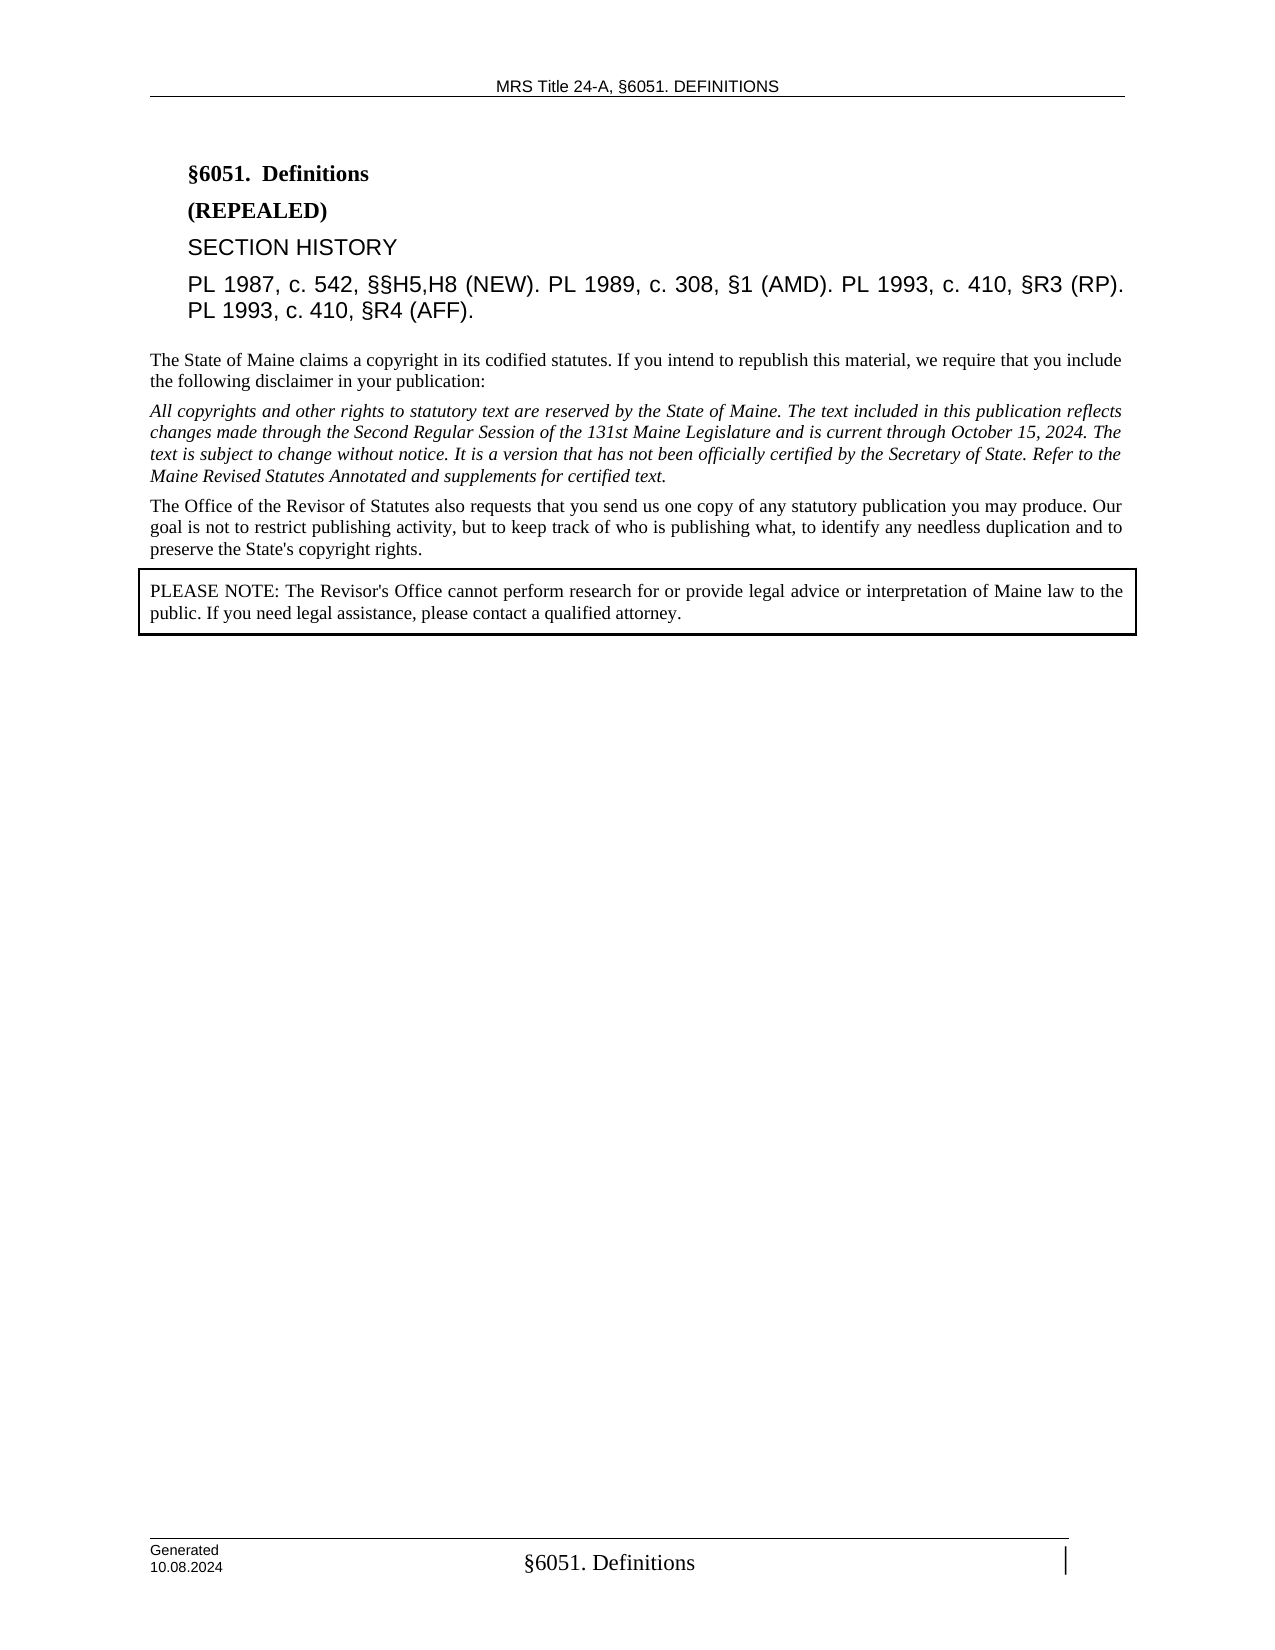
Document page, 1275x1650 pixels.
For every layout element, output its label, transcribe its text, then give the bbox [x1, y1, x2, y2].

text The Office of the Revisor of Statutes also requests that you send us one copy of any statutory publication you may produce. Our goal is not to restrict publishing activity, but to keep track of who is publishing what, to identify any needless duplication and to preserve the State's copyright rights. [150, 494, 1125, 559]
text (REPEALED) [187, 197, 1125, 223]
text PL 1987, c. 542, §§H5,H8 (NEW). PL 1989, c. 308, §1 (AMD). PL 1993, c. 410, §R3 (RP). PL 1993, c. 410, §R4 (AFF). [187, 271, 1125, 323]
text PLEASE NOTE: The Revisor's Office cannot perform research for or provide legal advice or interpretation of Maine law to the public. If you need legal assistance, please contact a qualified attorney. [140, 570, 1135, 633]
text The State of Maine claims a copyright in its codified statutes. If you intend to republish this material, we require that you include the following disclaimer in your publication: [150, 348, 1125, 392]
text §6051. Definitions [187, 160, 1125, 187]
text SECTION HISTORY [187, 234, 1125, 260]
text All copyrights and other rights to statutory text are reserved by the State of Maine. The text included in this publication reflects changes made through the Second Regular Session of the 131st Maine Legislature and is current through October 15, 2024 . The text is subject to change without notice. It is a version that has not been officially certified by the Secretary of State. Refer to the Maine Revised Statutes Annotated and supplements for certified text. [150, 400, 1125, 486]
